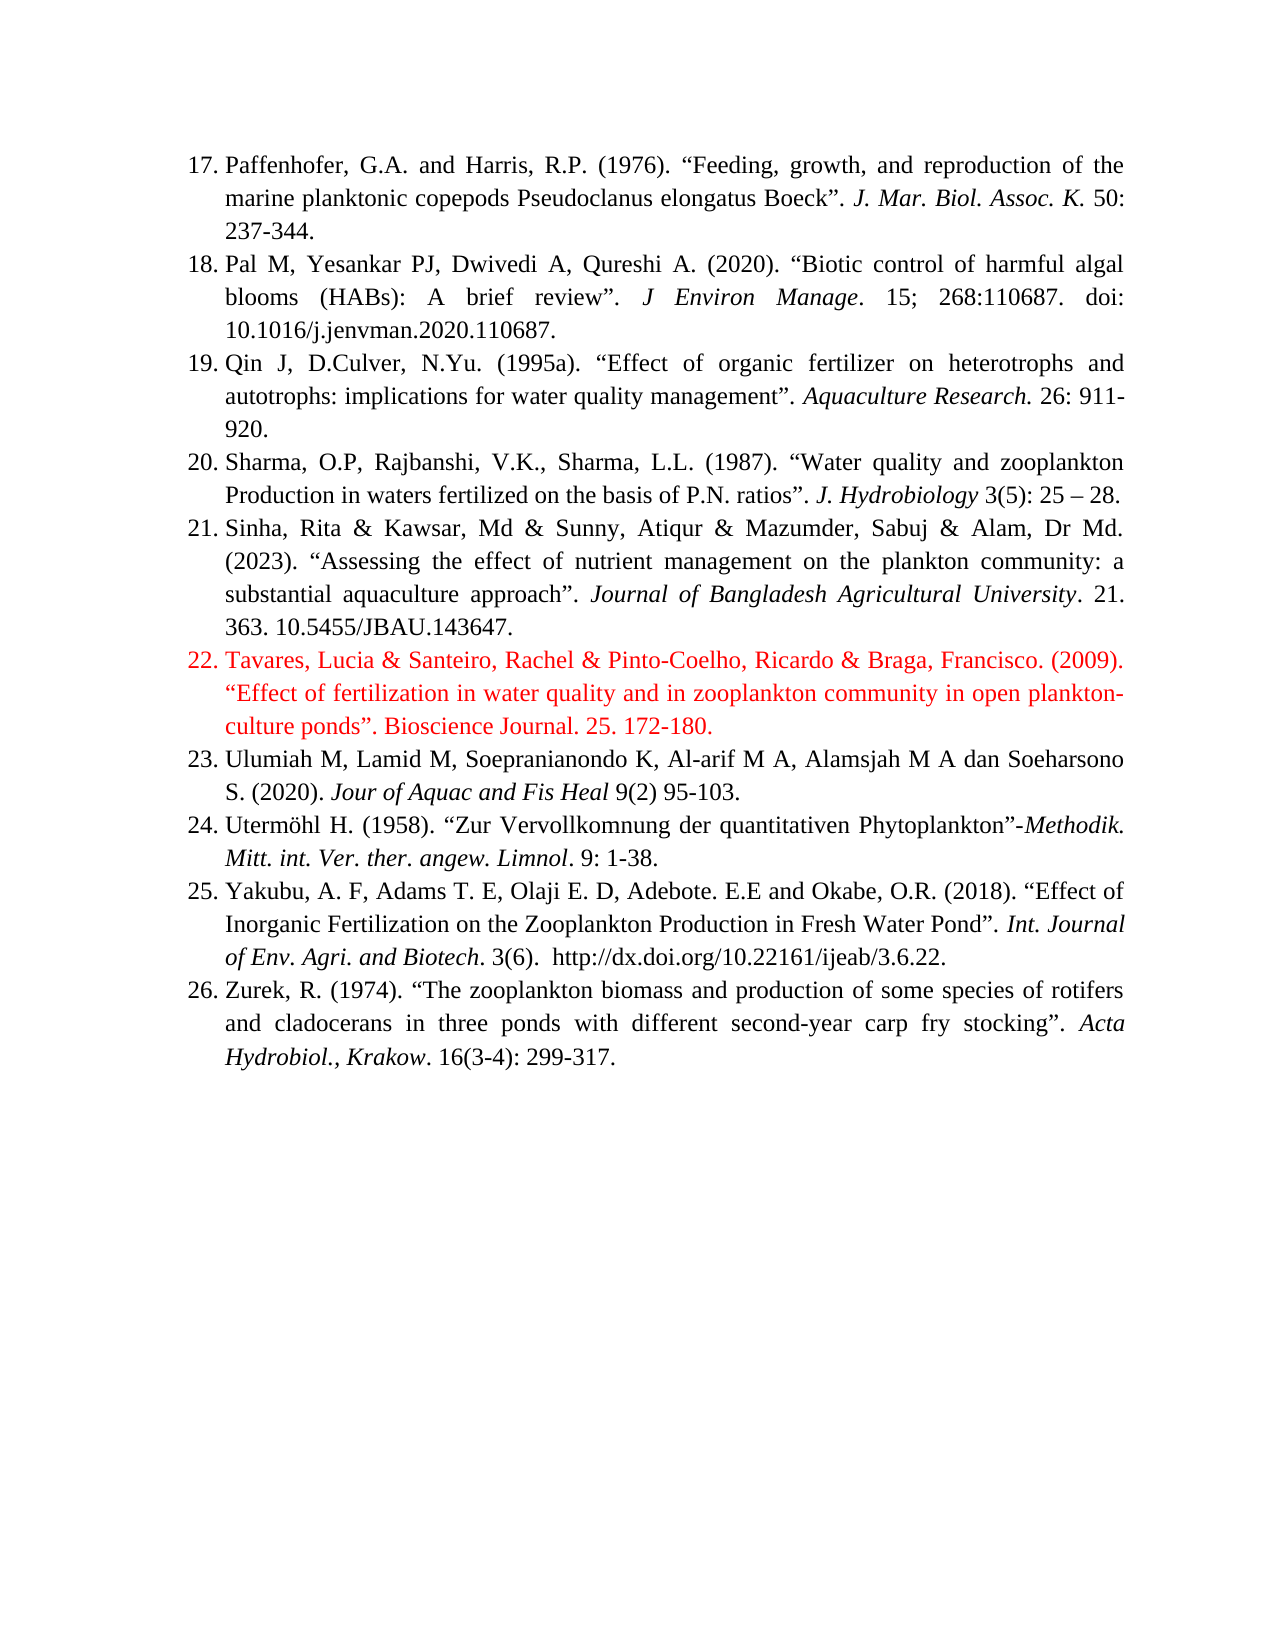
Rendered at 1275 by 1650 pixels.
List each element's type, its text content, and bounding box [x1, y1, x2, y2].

list Pal M, Yesankar PJ, Dwivedi A, Qureshi A. (2020). “Biotic control of harmful algal blooms (HABs): A brief review”. J Environ Manage. 15; 268:110687. doi: 10.1016/j.jenvman.2020.110687. [187, 249, 1125, 344]
list Tavares, Lucia & Santeiro, Rachel & Pinto-Coelho, Ricardo & Braga, Francisco. (2009). “Effect of fertilization in water quality and in zooplankton community in open plankton-culture ponds”. Bioscience Journal. 25. 172-180. [187, 645, 1125, 740]
list Ulumiah M, Lamid M, Soepranianondo K, Al-arif M A, Alamsjah M A dan Soeharsono S. (2020). Jour of Aquac and Fis Heal 9(2) 95-103. [187, 744, 1125, 806]
list Zurek, R. (1974). “The zooplankton biomass and production of some species of rotifers and cladocerans in three ponds with different second-year carp fry stocking”. Acta Hydrobiol., Krakow. 16(3-4): 299-317. [187, 976, 1125, 1070]
list Utermöhl H. (1958). “Zur Vervollkomnung der quantitativen Phytoplankton”-Methodik. Mitt. int. Ver. ther. angew. Limnol. 9: 1-38. [187, 810, 1125, 872]
list Yakubu, A. F, Adams T. E, Olaji E. D, Adebote. E.E and Okabe, O.R. (2018). “Effect of Inorganic Fertilization on the Zooplankton Production in Fresh Water Pond”. Int. Journal of Env. Agri. and Biotech. 3(6). http://dx.doi.org/10.22161/ijeab/3.6.22. [187, 876, 1125, 971]
list Qin J, D.Culver, N.Yu. (1995a). “Effect of organic fertilizer on heterotrophs and autotrophs: implications for water quality management”. Aquaculture Research. 26: 911-920. [187, 348, 1125, 443]
list Sinha, Rita & Kawsar, Md & Sunny, Atiqur & Mazumder, Sabuj & Alam, Dr Md. (2023). “Assessing the effect of nutrient management on the plankton community: a substantial aquaculture approach”. Journal of Bangladesh Agricultural University. 21. 363. 10.5455/JBAU.143647. [187, 513, 1125, 641]
list Sharma, O.P, Rajbanshi, V.K., Sharma, L.L. (1987). “Water quality and zooplankton Production in waters fertilized on the basis of P.N. ratios”. J. Hydrobiology 3(5): 25 – 28. [187, 447, 1125, 509]
list Paffenhofer, G.A. and Harris, R.P. (1976). “Feeding, growth, and reproduction of the marine planktonic copepods Pseudoclanus elongatus Boeck”. J. Mar. Biol. Assoc. K. 50: 237-344. [187, 150, 1125, 245]
